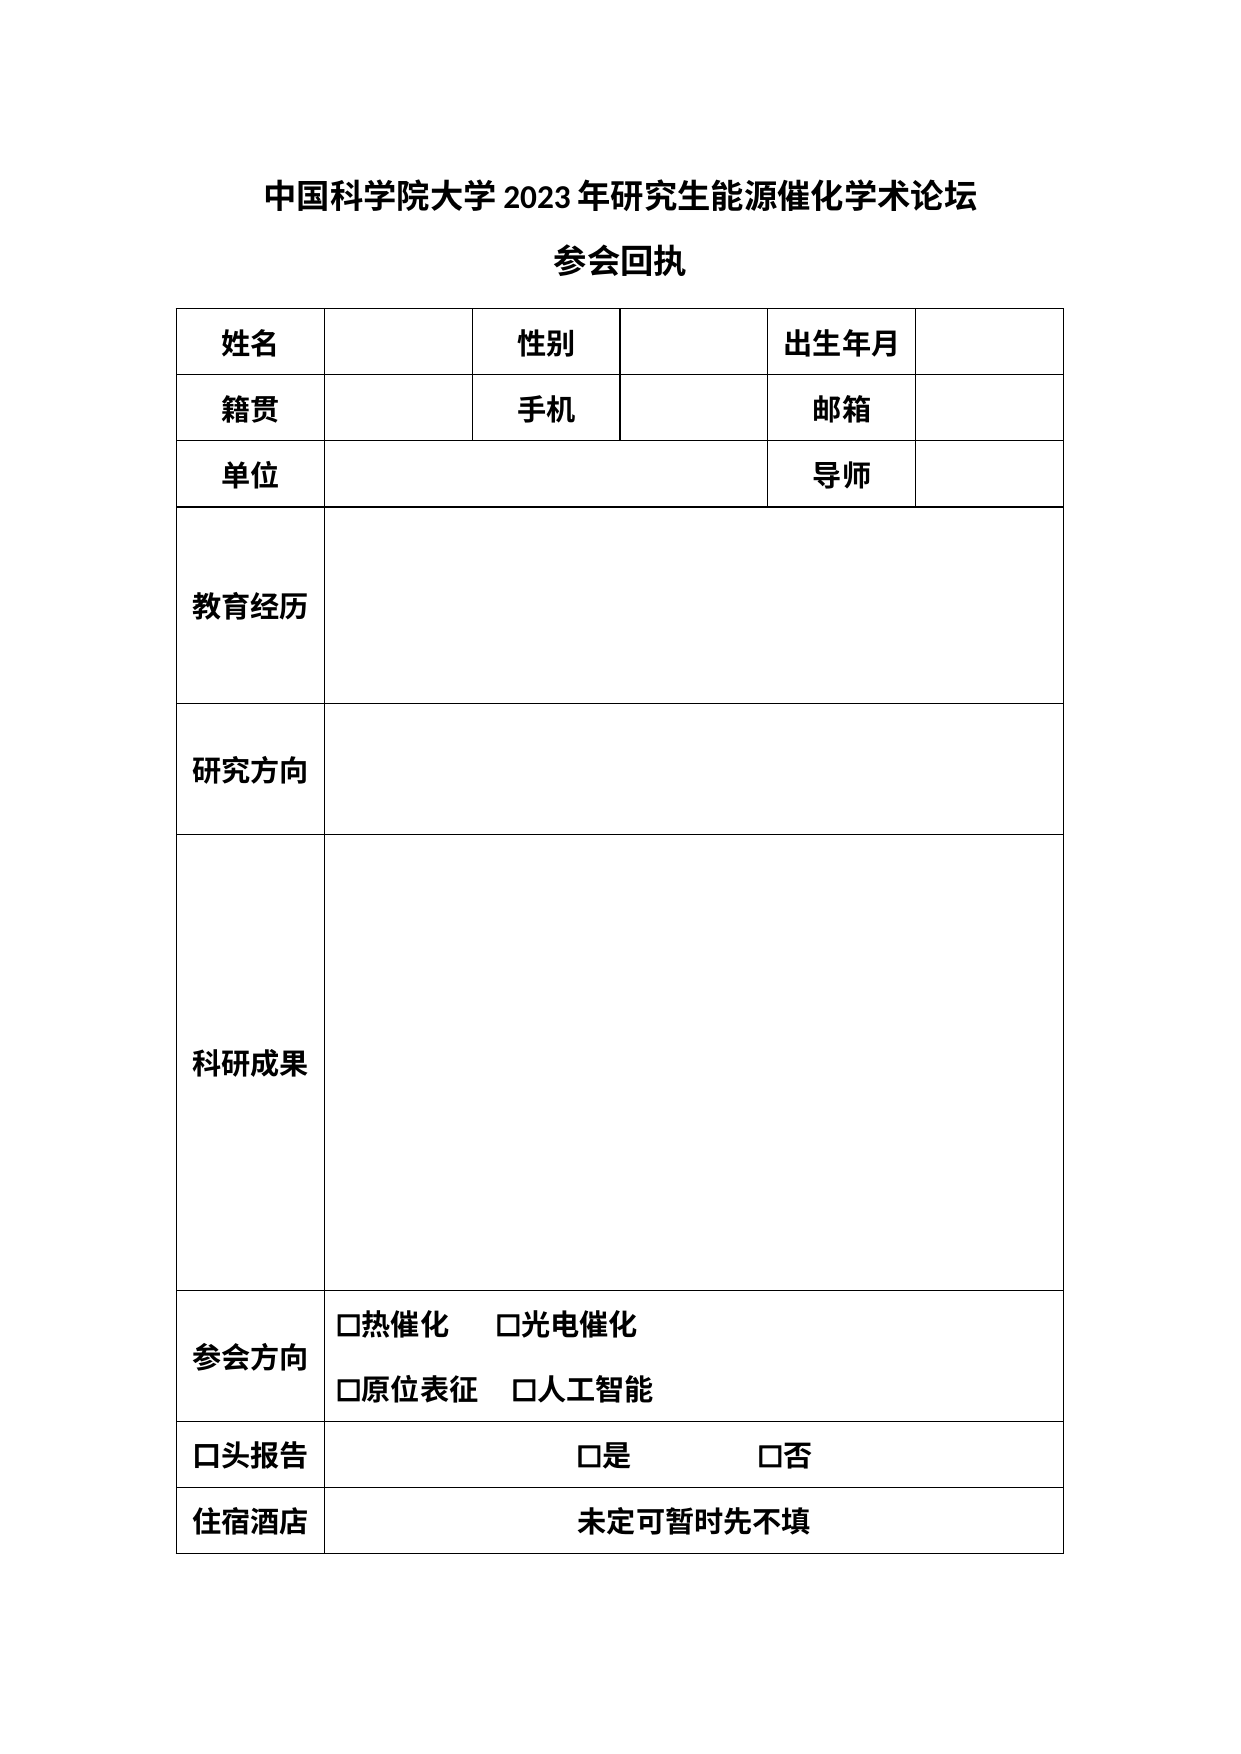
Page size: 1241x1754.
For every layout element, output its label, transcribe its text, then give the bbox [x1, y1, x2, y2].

table_cell [325, 375, 472, 440]
table_cell [325, 441, 767, 506]
table_header [325, 309, 472, 374]
table_header 姓名 [177, 309, 324, 374]
table_cell 单位 [177, 441, 324, 506]
table_header 性别 [473, 309, 619, 374]
table_cell 籍贯 [177, 375, 324, 440]
table_cell 手机 [473, 375, 619, 440]
table_cell 是 否 [325, 1422, 1063, 1487]
table_cell 邮箱 [768, 375, 915, 440]
table_cell 教育经历 [177, 508, 324, 702]
table_cell [325, 704, 1063, 833]
table_cell 住宿酒店 [177, 1488, 324, 1553]
table_cell [621, 375, 767, 440]
table_cell 口头报告 [177, 1422, 324, 1487]
text 中国科学院大学2023年研究生能源催化学术论坛 [187, 162, 1053, 227]
table_header [916, 309, 1063, 374]
table_cell 导师 [768, 441, 915, 506]
table_header 出生年月 [768, 309, 915, 374]
table_cell 参会方向 [177, 1291, 324, 1421]
table_cell [916, 441, 1063, 506]
table_cell [325, 835, 1063, 1289]
table_header [621, 309, 767, 374]
table_cell 未定可暂时先不填 [325, 1488, 1063, 1553]
text 参会回执 [187, 227, 1053, 292]
table_cell [325, 508, 1063, 702]
table_cell 研究方向 [177, 704, 324, 833]
table_cell 科研成果 [177, 835, 324, 1289]
table_cell 热催化 光电催化 原位表征 人工智能 [325, 1291, 1063, 1421]
table_cell [916, 375, 1063, 440]
